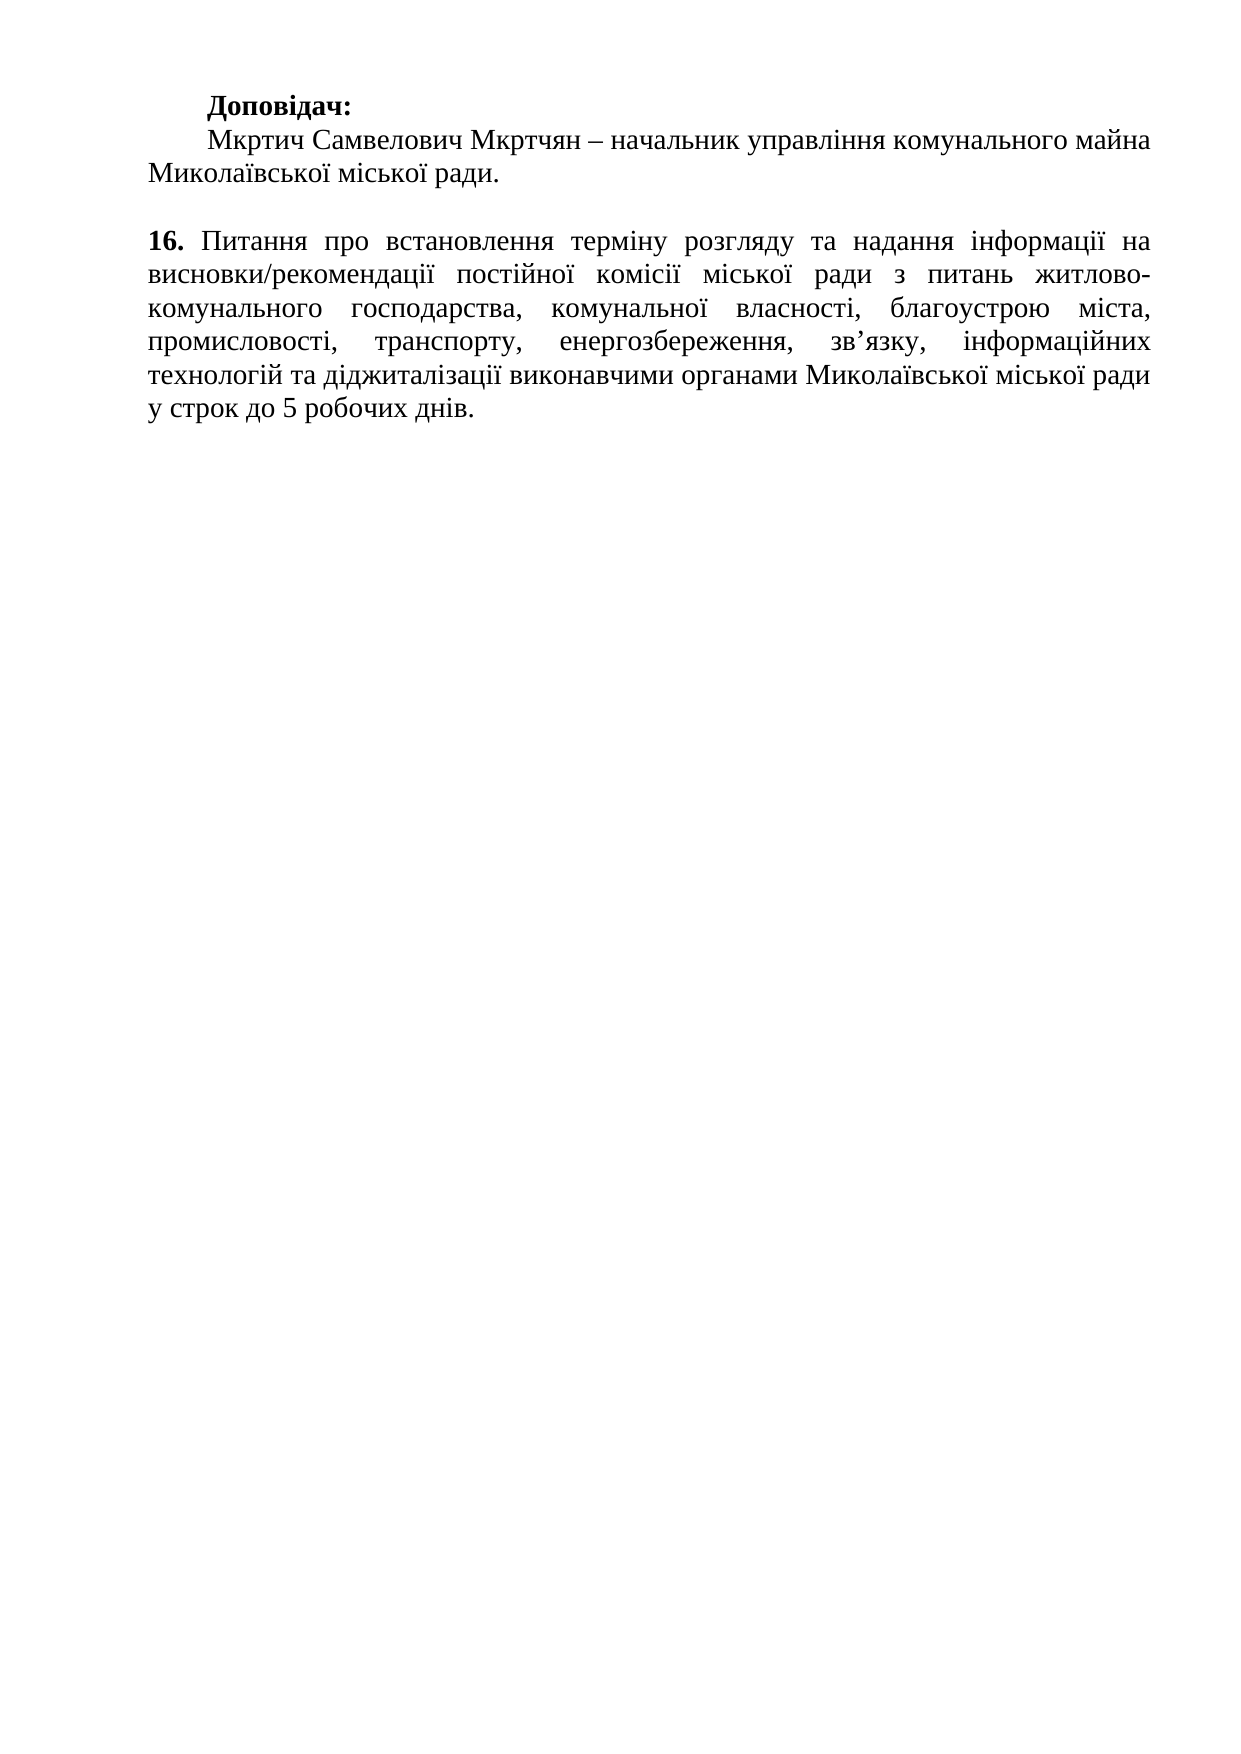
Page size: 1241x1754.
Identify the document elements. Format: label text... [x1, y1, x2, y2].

text Мкртич Самвелович Мкртчян – начальник управління комунального майна Миколаївської міської ради. [148, 122, 1152, 189]
text 16. Питання про встановлення терміну розгляду та надання інформації на висновки/рекомендації постійної комісії міської ради з питань житлово-комунального господарства, комунальної власності, благоустрою міста, промисловості, транспорту, енергозбереження, зв’язку, інформаційних технологій та діджиталізації виконавчими органами Миколаївської міської ради у строк до 5 робочих днів. [148, 223, 1152, 424]
text Доповідач: [148, 88, 1152, 122]
